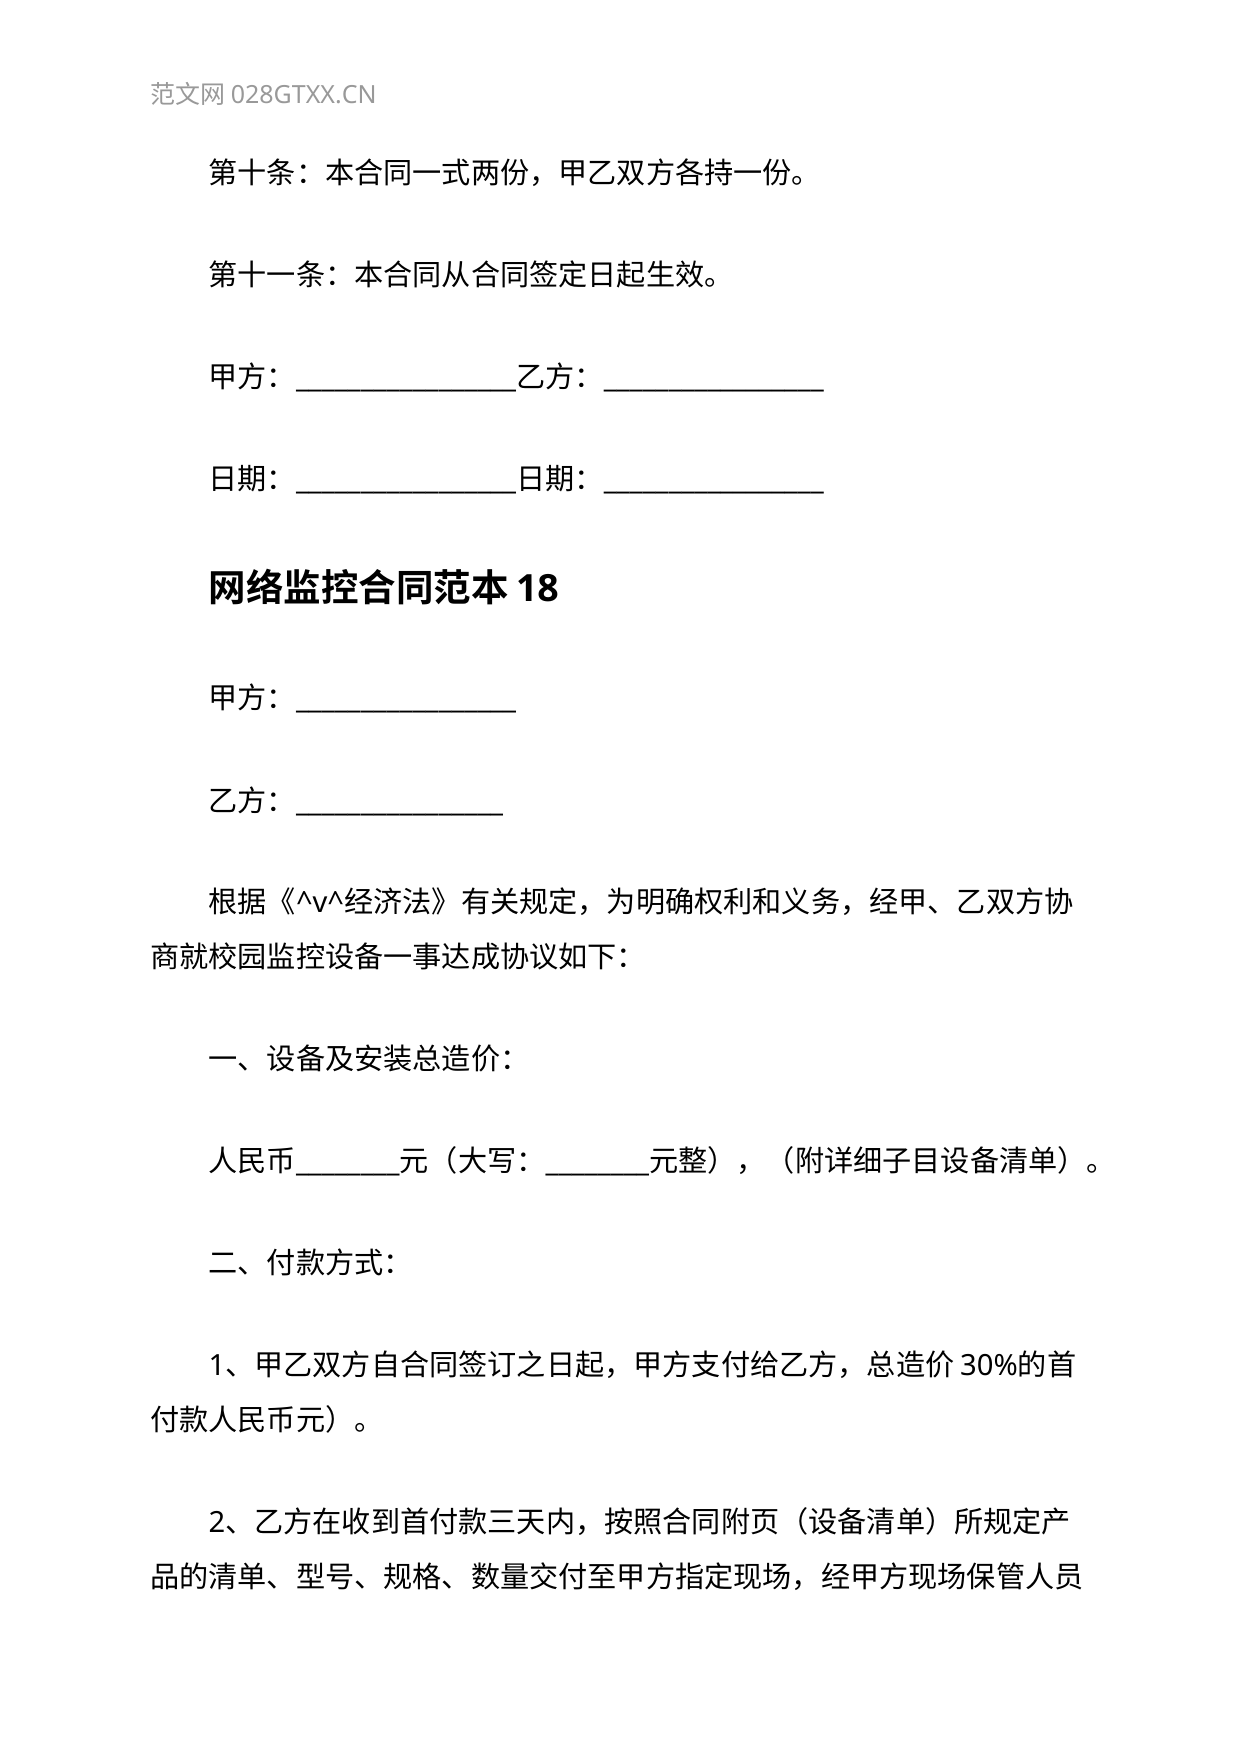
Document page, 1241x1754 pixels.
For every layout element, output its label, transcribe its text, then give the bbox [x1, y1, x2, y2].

text 日期：_________________日期：_________________ [150, 456, 1090, 498]
text 二、付款方式： [150, 1239, 1090, 1282]
text 一、设备及安装总造价： [150, 1036, 1090, 1078]
text 网络监控合同范本18 [150, 557, 1090, 612]
text 第十一条：本合同从合同签定日起生效。 [150, 252, 1090, 294]
text 甲方：_________________ [150, 675, 1090, 717]
text 1、甲乙双方自合同签订之日起，甲方支付给乙方，总造价30%的首付款人民币元）。 [150, 1341, 1090, 1439]
text 人民币________元（大写：________元整），（附详细子目设备清单）。 [150, 1138, 1090, 1180]
text 甲方：_________________乙方：_________________ [150, 353, 1090, 396]
text 第十条：本合同一式两份，甲乙双方各持一份。 [150, 150, 1090, 192]
text 根据《^v^经济法》有关规定，为明确权利和义务，经甲、乙双方协商就校园监控设备一事达成协议如下： [150, 879, 1090, 976]
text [150, 1498, 1090, 1595]
text 乙方：________________ [150, 777, 1090, 819]
